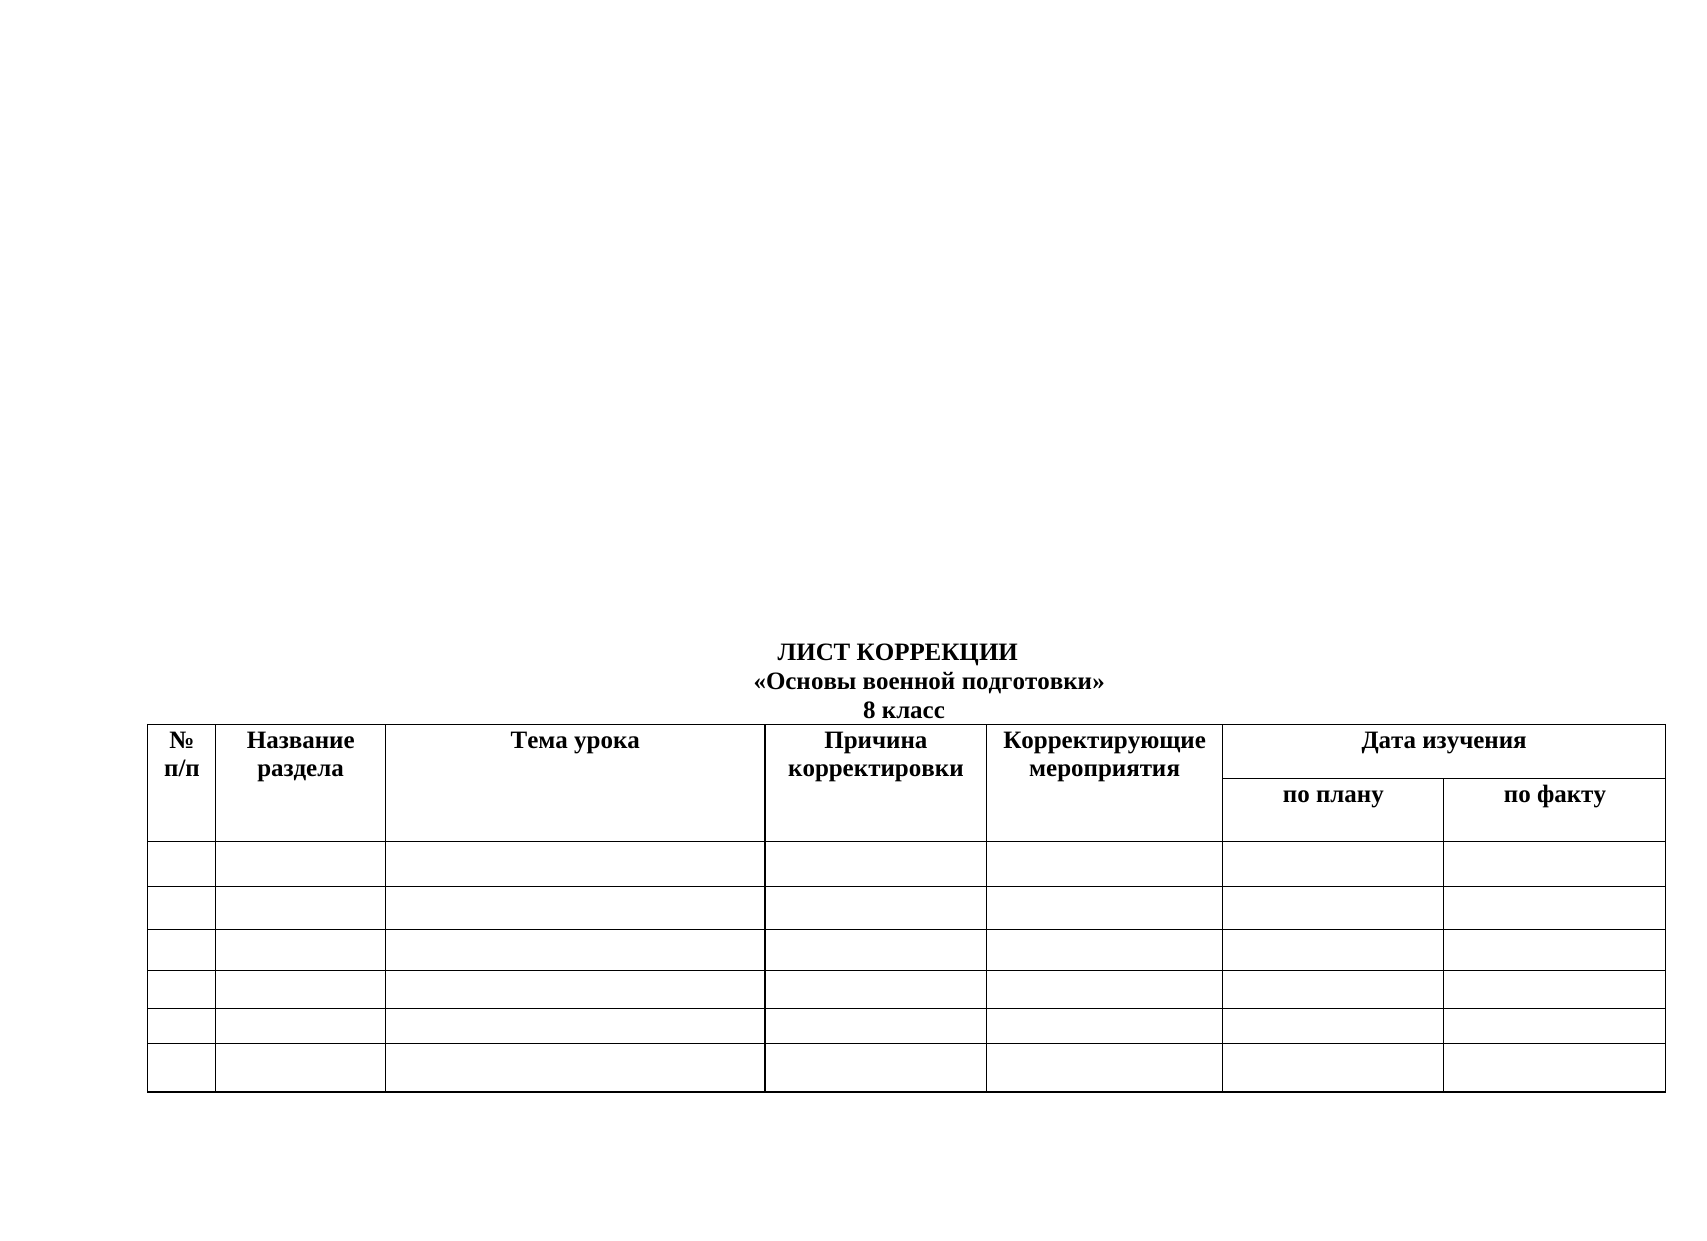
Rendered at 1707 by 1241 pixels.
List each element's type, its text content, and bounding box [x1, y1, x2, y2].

table_cell [1223, 1009, 1443, 1043]
table_header Название раздела [216, 725, 385, 841]
table_cell [386, 930, 764, 969]
table_cell [1223, 1044, 1443, 1091]
table_cell [766, 887, 986, 929]
table_cell [216, 1009, 385, 1043]
table_cell [148, 887, 215, 929]
table_cell по факту [1444, 779, 1665, 841]
table_cell [766, 842, 986, 886]
table_cell [987, 1044, 1222, 1091]
table_cell [148, 1044, 215, 1091]
table_cell по плану [1223, 779, 1443, 841]
table_cell [766, 1044, 986, 1091]
table_cell [987, 1009, 1222, 1043]
table_header Дата изучения [1223, 725, 1665, 778]
table_cell [386, 1009, 764, 1043]
table_cell [216, 1044, 385, 1091]
table_cell [148, 930, 215, 969]
table_header № п/п [148, 725, 215, 841]
table_cell [766, 1009, 986, 1043]
table_cell [987, 930, 1222, 969]
table_cell [386, 887, 764, 929]
table_cell [1223, 842, 1443, 886]
table_cell [1444, 842, 1665, 886]
text ЛИСТ КОРРЕКЦИИ [177, 637, 1618, 666]
table_cell [148, 1009, 215, 1043]
table_cell [987, 842, 1222, 886]
table_cell [216, 842, 385, 886]
table_cell [216, 930, 385, 969]
table_header Причина корректировки [766, 725, 986, 841]
table_cell [987, 971, 1222, 1007]
table_header Корректирующие мероприятия [987, 725, 1222, 841]
table_cell [148, 842, 215, 886]
table_cell [386, 1044, 764, 1091]
text 8 класс [190, 695, 1618, 724]
table_cell [1444, 930, 1665, 969]
table_cell [1444, 971, 1665, 1007]
table_cell [148, 971, 215, 1007]
table_cell [766, 930, 986, 969]
table_cell [1444, 887, 1665, 929]
table_cell [766, 971, 986, 1007]
table_cell [1444, 1009, 1665, 1043]
table_cell [216, 971, 385, 1007]
table_cell [386, 971, 764, 1007]
table_cell [216, 887, 385, 929]
table_cell [987, 887, 1222, 929]
table_cell [1444, 1044, 1665, 1091]
text «Основы военной подготовки» [177, 666, 1618, 695]
table_header Тема урока [386, 725, 764, 841]
table_cell [1223, 930, 1443, 969]
table_cell [386, 842, 764, 886]
table_cell [1223, 887, 1443, 929]
table_cell [1223, 971, 1443, 1007]
